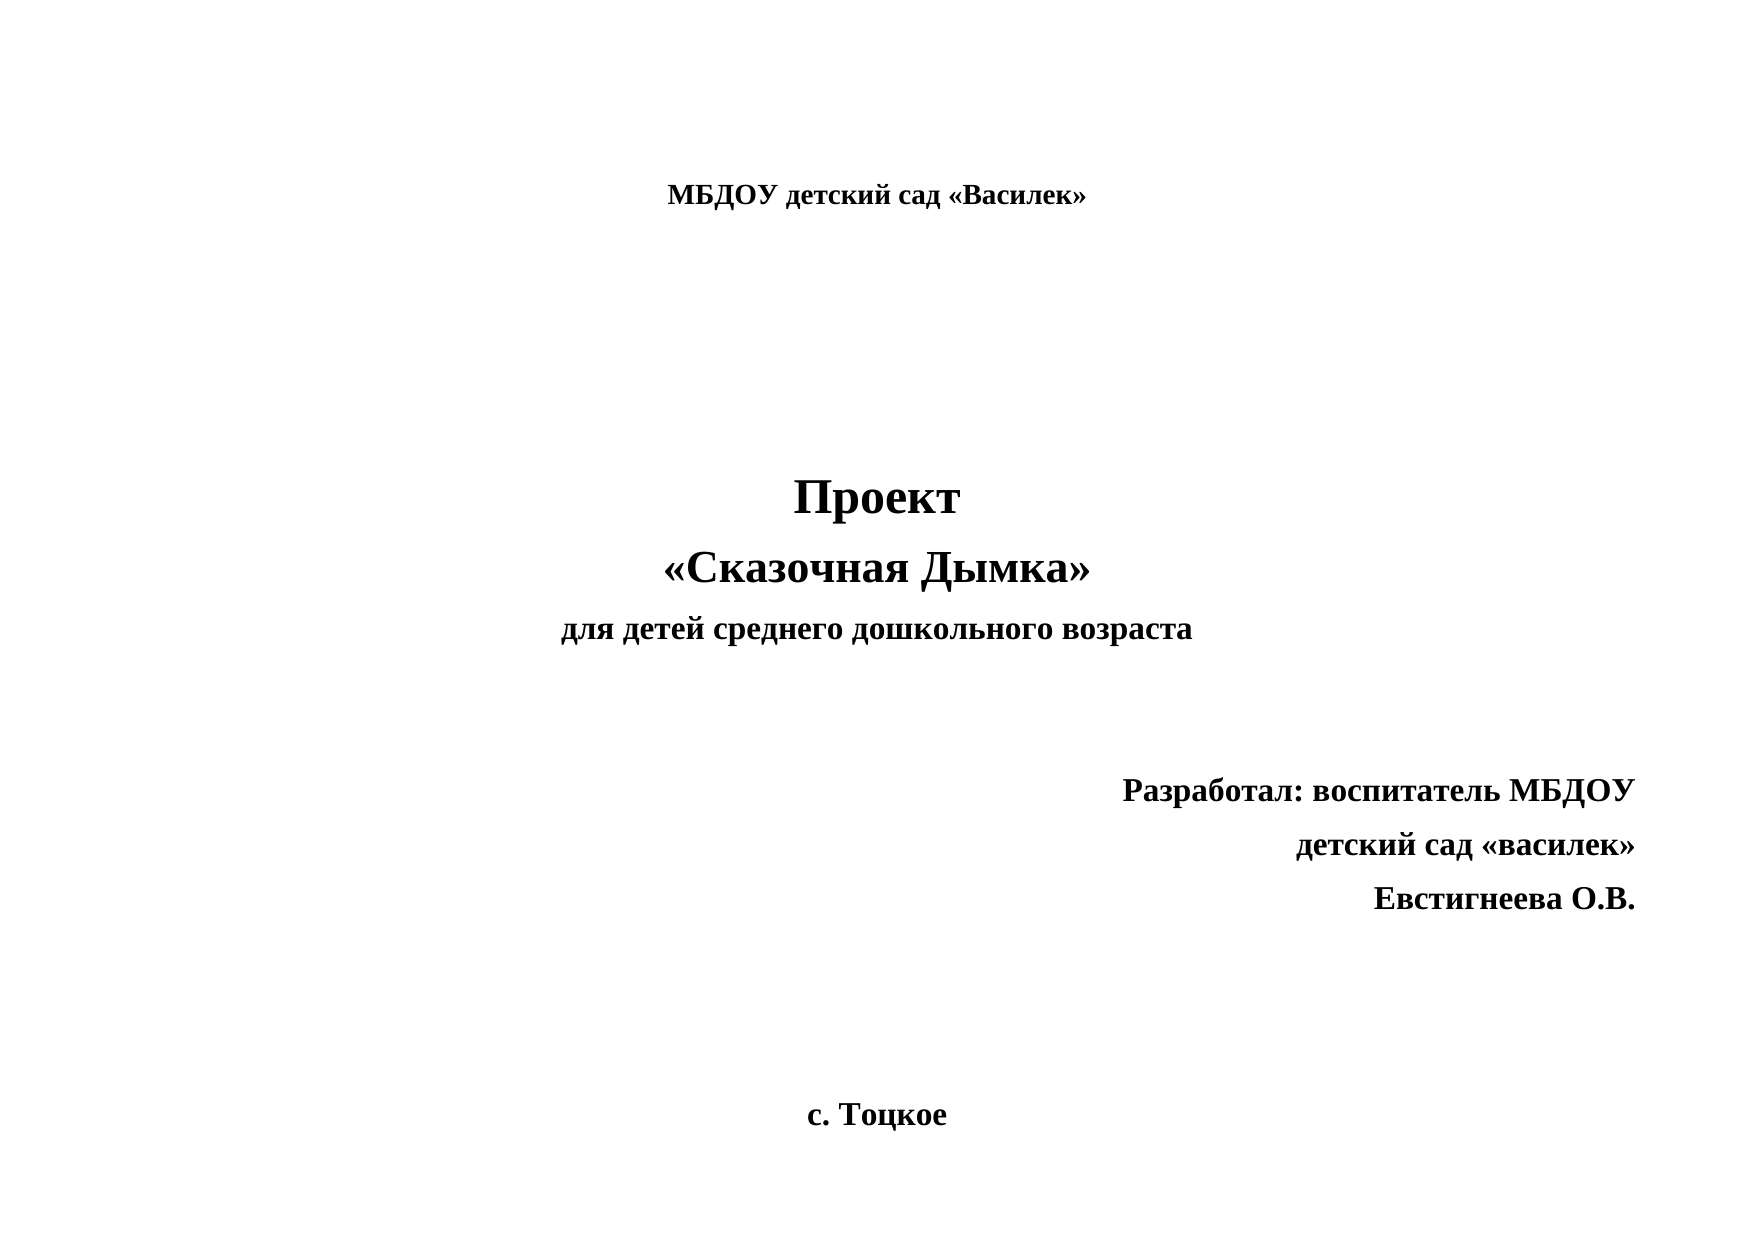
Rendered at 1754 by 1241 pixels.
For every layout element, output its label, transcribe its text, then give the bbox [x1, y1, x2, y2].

text для детей среднего дошкольного возраста [118, 608, 1636, 646]
text с. Тоцкое [118, 1094, 1636, 1132]
text Разработал: воспитатель МБДОУ [118, 770, 1636, 808]
text Проект [118, 467, 1636, 524]
text МБДОУ детский сад «Василек» [118, 177, 1636, 211]
text «Сказочная Дымка» [118, 540, 1636, 592]
text Евстигнеева О.В. [118, 878, 1636, 916]
text детский сад «василек» [118, 824, 1636, 862]
